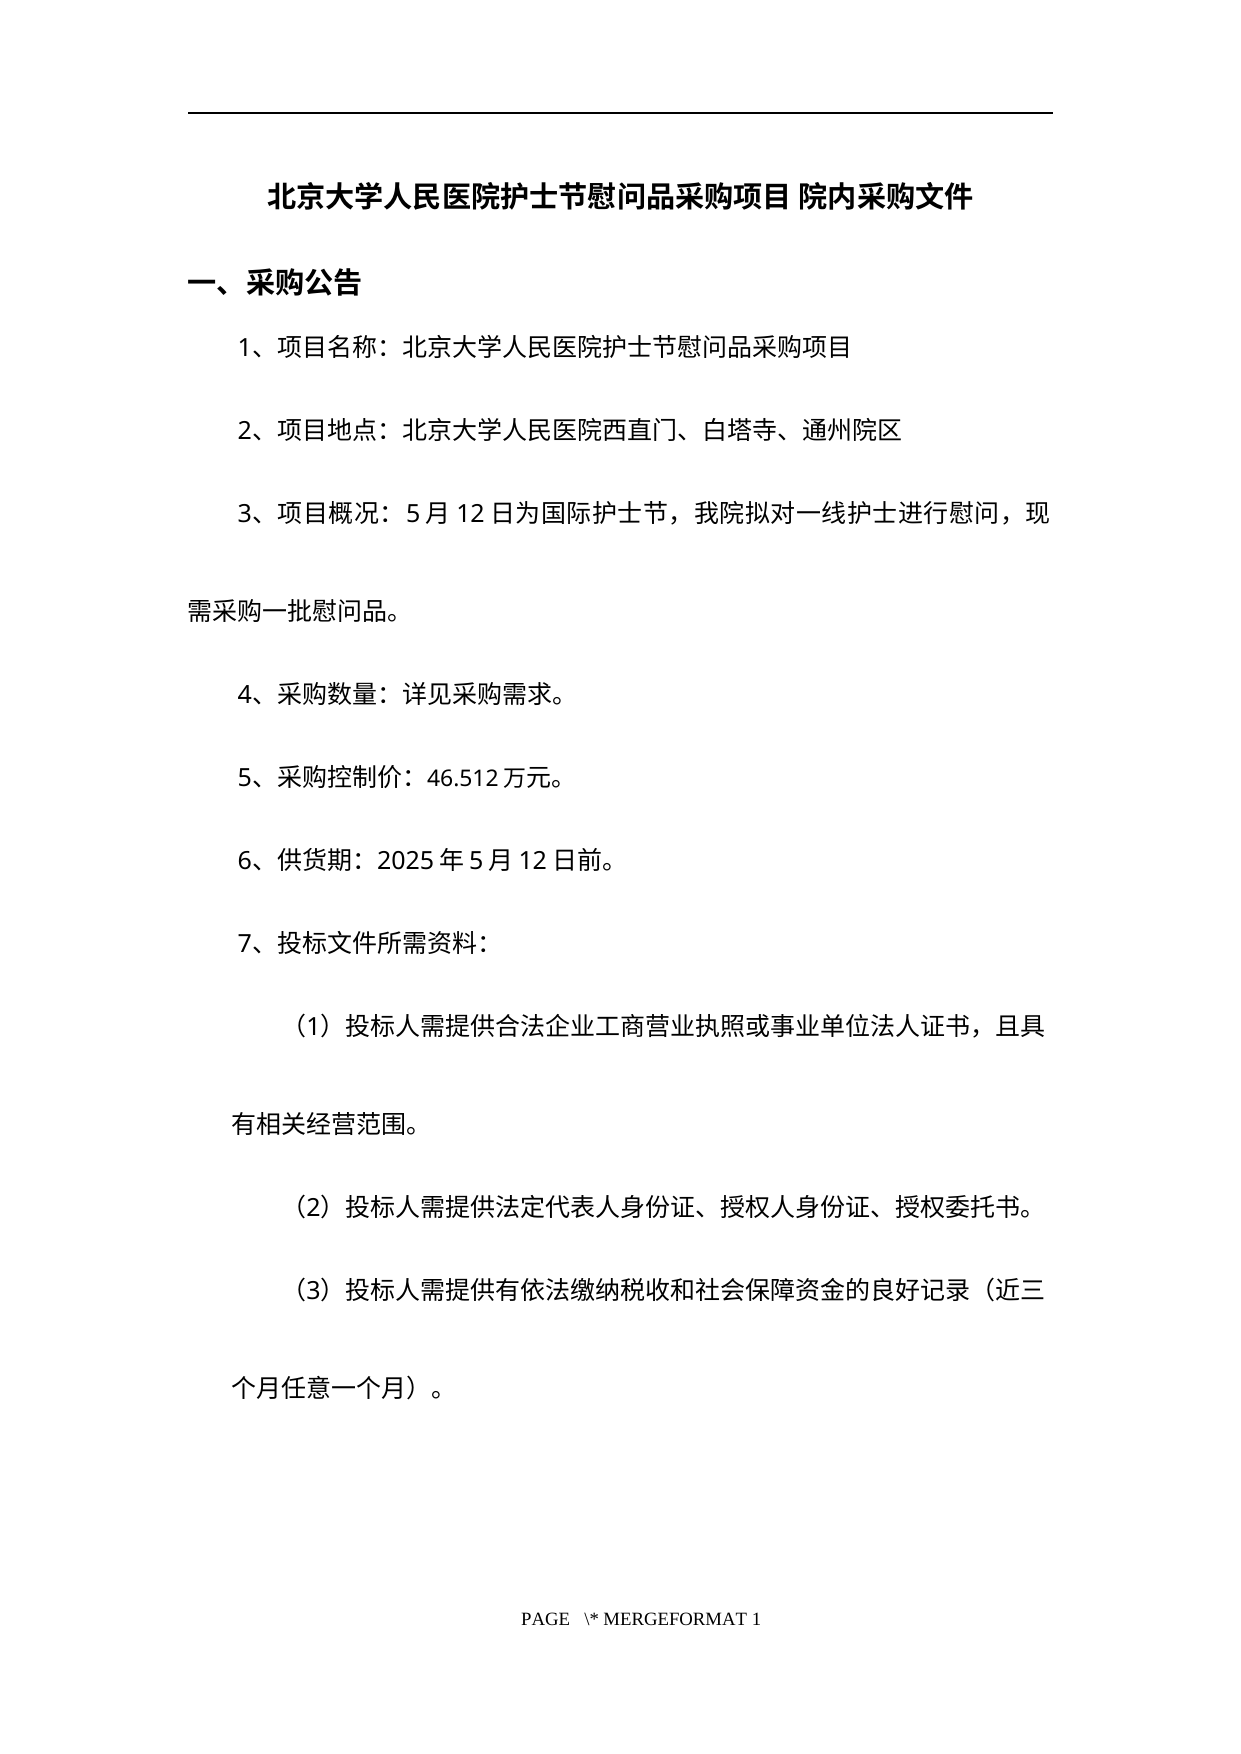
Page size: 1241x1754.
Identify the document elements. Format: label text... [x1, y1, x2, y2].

text 5、采购控制价：46.512万元。 [187, 743, 1053, 808]
text 6、供货期：2025年5月12日前。 [187, 826, 1053, 891]
text （2）投标人需提供法定代表人身份证、授权人身份证、授权委托书。 [231, 1173, 1053, 1238]
text （3）投标人需提供有依法缴纳税收和社会保障资金的良好记录（近三个月任意一个月）。 [231, 1256, 1053, 1419]
text 2、项目地点：北京大学人民医院西直门、白塔寺、通州院区 [187, 396, 1053, 461]
text 一、采购公告 [187, 248, 1053, 313]
text 3、项目概况：5月12日为国际护士节，我院拟对一线护士进行慰问，现需采购一批慰问品。 [187, 479, 1053, 642]
text 北京大学人民医院护士节慰问品采购项目 院内采购文件 [187, 162, 1053, 227]
text 4、采购数量：详见采购需求。 [187, 660, 1053, 725]
text 1、项目名称：北京大学人民医院护士节慰问品采购项目 [187, 313, 1053, 378]
text （1）投标人需提供合法企业工商营业执照或事业单位法人证书，且具有相关经营范围。 [231, 992, 1053, 1155]
text 7、投标文件所需资料： [187, 909, 1053, 974]
